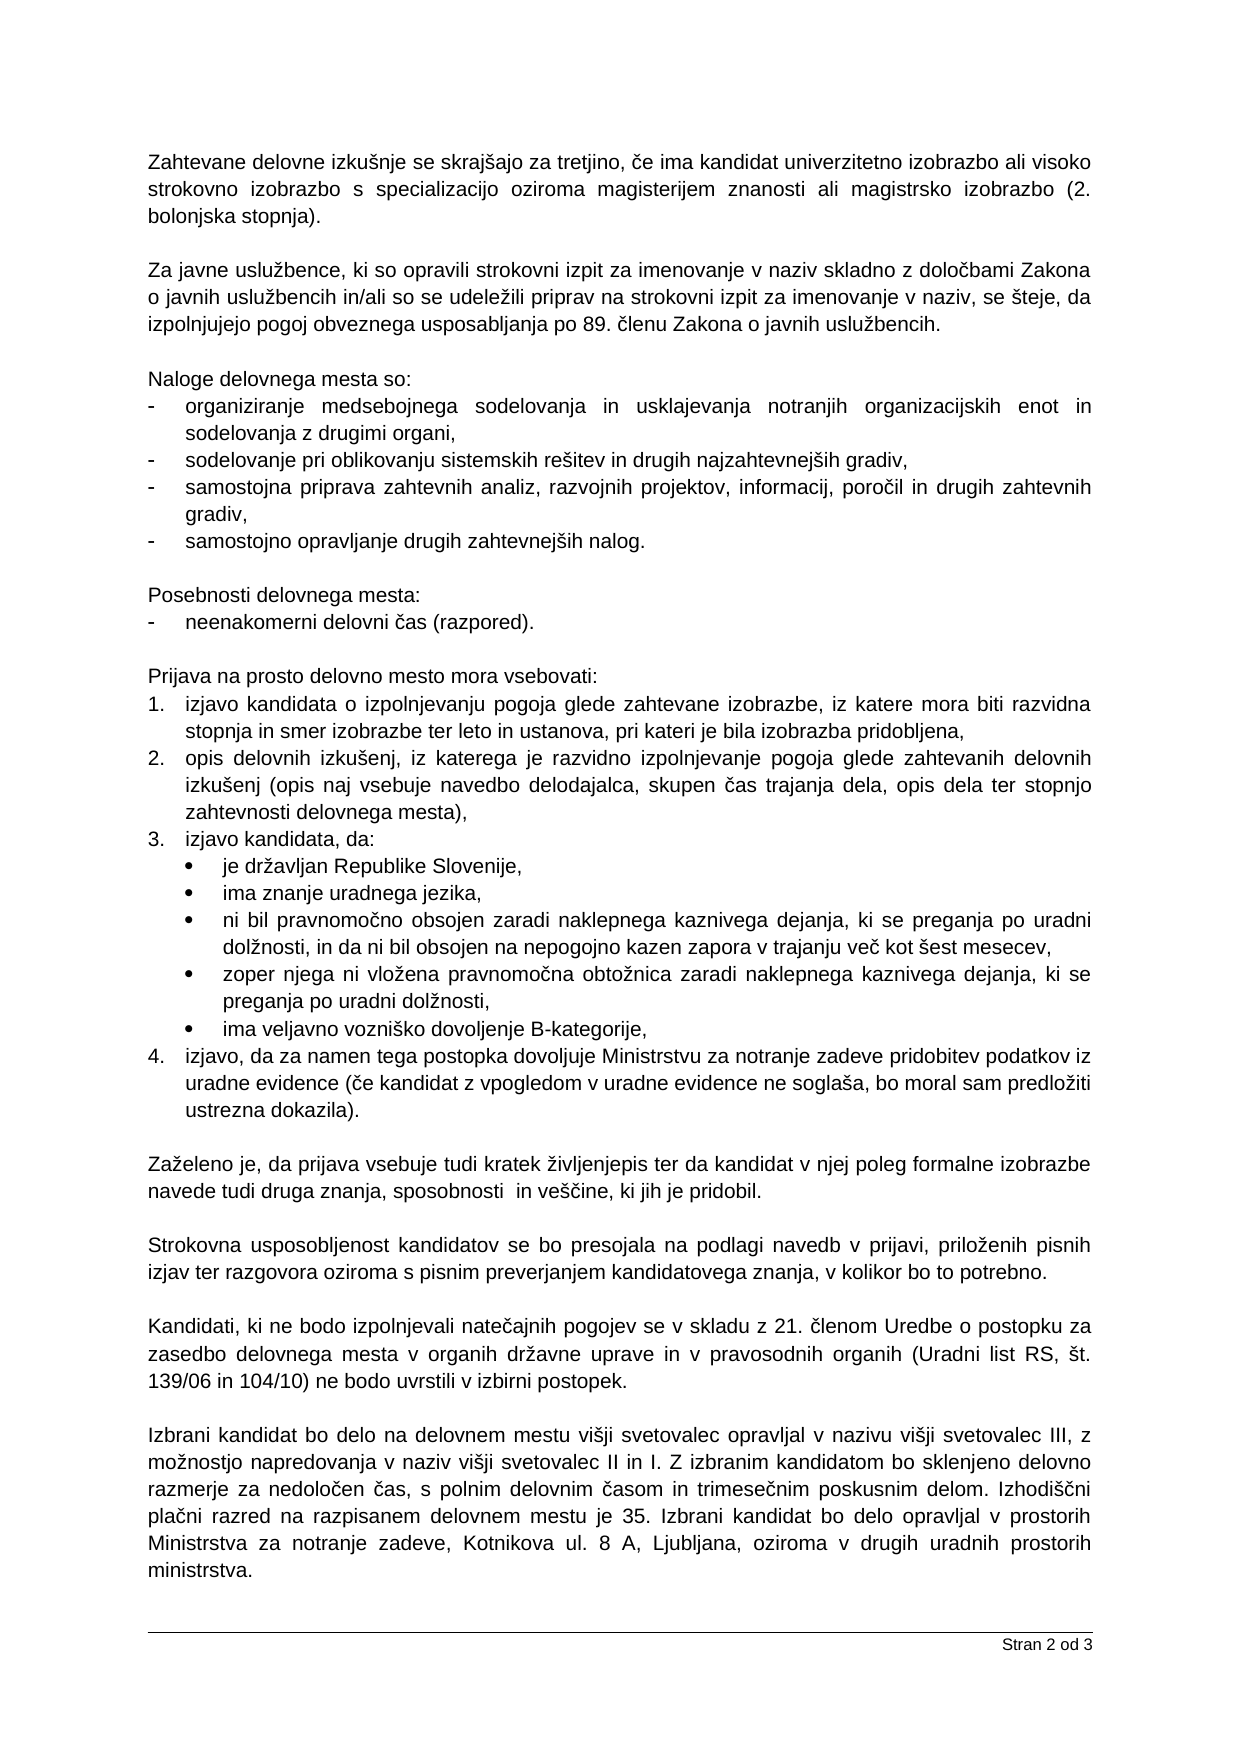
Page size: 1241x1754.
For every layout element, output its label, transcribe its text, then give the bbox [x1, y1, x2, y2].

list samostojno opravljanje drugih zahtevnejših nalog. [148, 527, 1093, 554]
list opis delovnih izkušenj, iz katerega je razvidno izpolnjevanje pogoja glede zahtevanih delovnih izkušenj (opis naj vsebuje navedbo delodajalca, skupen čas trajanja dela, opis dela ter stopnjo zahtevnosti delovnega mesta), [148, 743, 1093, 825]
text Izbrani kandidat bo delo na delovnem mestu višji svetovalec opravljal v nazivu višji svetovalec III, z možnostjo napredovanja v naziv višji svetovalec II in I. Z izbranim kandidatom bo sklenjeno delovno razmerje za nedoločen čas, s polnim delovnim časom in trimesečnim poskusnim delom. Izhodiščni plačni razred na razpisanem delovnem mestu je 35. Izbrani kandidat bo delo opravljal v prostorih Ministrstva za notranje zadeve, Kotnikova ul. 8 A, Ljubljana, oziroma v drugih uradnih prostorih ministrstva. [148, 1421, 1093, 1583]
text Strokovna usposobljenost kandidatov se bo presojala na podlagi navedb v prijavi, priloženih pisnih izjav ter razgovora oziroma s pisnim preverjanjem kandidatovega znanja, v kolikor bo to potrebno. [148, 1231, 1093, 1285]
list je državljan Republike Slovenije, [185, 852, 1093, 879]
text Posebnosti delovnega mesta: [148, 581, 1093, 608]
list izjavo kandidata, da: [148, 825, 1093, 852]
list samostojna priprava zahtevnih analiz, razvojnih projektov, informacij, poročil in drugih zahtevnih gradiv, [148, 473, 1093, 527]
list izjavo, da za namen tega postopka dovoljuje Ministrstvu za notranje zadeve pridobitev podatkov iz uradne evidence (če kandidat z vpogledom v uradne evidence ne soglaša, bo moral sam predložiti ustrezna dokazila). [148, 1041, 1093, 1123]
list sodelovanje pri oblikovanju sistemskih rešitev in drugih najzahtevnejših gradiv, [148, 446, 1093, 473]
list organiziranje medsebojnega sodelovanja in usklajevanja notranjih organizacijskih enot in sodelovanja z drugimi organi, [148, 391, 1093, 446]
text Za javne uslužbence, ki so opravili strokovni izpit za imenovanje v naziv skladno z določbami Zakona o javnih uslužbencih in/ali so se udeležili priprav na strokovni izpit za imenovanje v naziv, se šteje, da izpolnjujejo pogoj obveznega usposabljanja po 89. členu Zakona o javnih uslužbencih. [148, 256, 1093, 337]
list ima znanje uradnega jezika, [185, 879, 1093, 906]
text Naloge delovnega mesta so: [148, 364, 1093, 391]
list izjavo kandidata o izpolnjevanju pogoja glede zahtevane izobrazbe, iz katere mora biti razvidna stopnja in smer izobrazbe ter leto in ustanova, pri kateri je bila izobrazba pridobljena, [148, 689, 1093, 743]
text Zaželeno je, da prijava vsebuje tudi kratek življenjepis ter da kandidat v njej poleg formalne izobrazbe navede tudi druga znanja, sposobnosti in veščine, ki jih je pridobil. [148, 1150, 1093, 1204]
list ima veljavno vozniško dovoljenje B-kategorije, [185, 1014, 1093, 1041]
list neenakomerni delovni čas (razpored). [148, 608, 1093, 635]
list ni bil pravnomočno obsojen zaradi naklepnega kaznivega dejanja, ki se preganja po uradni dolžnosti, in da ni bil obsojen na nepogojno kazen zapora v trajanju več kot šest mesecev, [185, 906, 1093, 960]
text Prijava na prosto delovno mesto mora vsebovati: [148, 662, 1093, 689]
list zoper njega ni vložena pravnomočna obtožnica zaradi naklepnega kaznivega dejanja, ki se preganja po uradni dolžnosti, [185, 960, 1093, 1014]
text Kandidati, ki ne bodo izpolnjevali natečajnih pogojev se v skladu z 21. členom Uredbe o postopku za zasedbo delovnega mesta v organih državne uprave in v pravosodnih organih (Uradni list RS, št. 139/06 in 104/10) ne bodo uvrstili v izbirni postopek. [148, 1312, 1093, 1393]
text Zahtevane delovne izkušnje se skrajšajo za tretjino, če ima kandidat univerzitetno izobrazbo ali visoko strokovno izobrazbo s specializacijo oziroma magisterijem znanosti ali magistrsko izobrazbo (2. bolonjska stopnja). [148, 148, 1093, 229]
